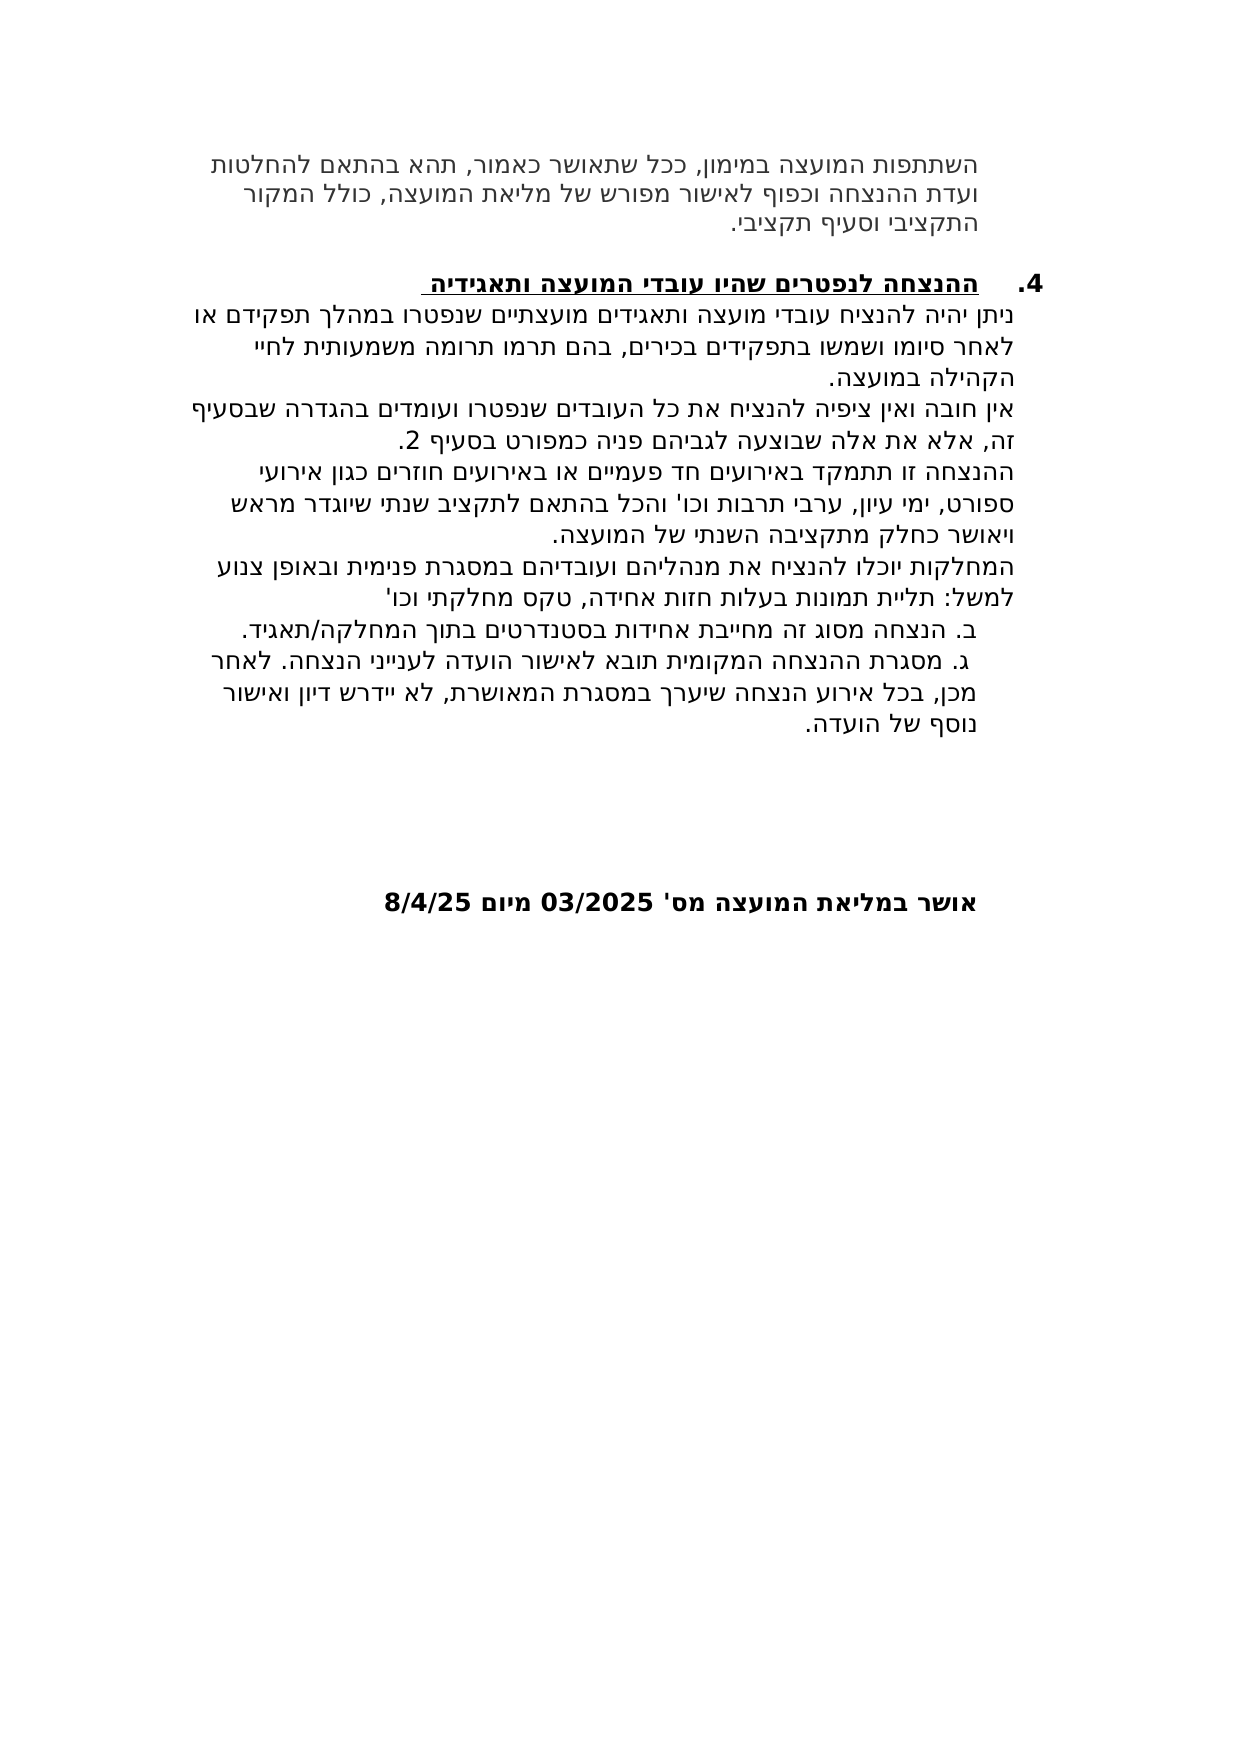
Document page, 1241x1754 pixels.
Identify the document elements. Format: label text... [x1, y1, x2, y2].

list ההנצחה זו תתמקד באירועים חד פעמיים או באירועים חוזרים כגון אירועי ספורט, ימי עיון, ערבי תרבות וכו' והכל בהתאם לתקציב שנתי שיוגדר מראש ויאושר כחלק מתקציבה השנתי של המועצה. [187, 457, 1015, 549]
list ההנצחה לנפטרים שהיו עובדי המועצה ותאגידיה [187, 269, 1017, 298]
list ג. מסגרת ההנצחה המקומית תובא לאישור הועדה לענייני הנצחה. לאחר מכן, בכל אירוע הנצחה שיערך במסגרת המאושרת, לא יידרש דיון ואישור נוסף של הועדה. [187, 646, 978, 738]
list ב. הנצחה מסוג זה מחייבת אחידות בסטנדרטים בתוך המחלקה/תאגיד. [187, 615, 978, 644]
list אין חובה ואין ציפיה להנציח את כל העובדים שנפטרו ועומדים בהגדרה שבסעיף זה, אלא את אלה שבוצעה לגביהם פניה כמפורט בסעיף 2. [187, 394, 1015, 455]
list אושר במליאת המועצה מס' 03/2025 מיום 8/4/25 [187, 888, 978, 917]
list המחלקות יוכלו להנציח את מנהליהם ועובדיהם במסגרת פנימית ובאופן צנוע למשל: תליית תמונות בעלות חזות אחידה, טקס מחלקתי וכו' [187, 552, 1015, 612]
list ניתן יהיה להנציח עובדי מועצה ותאגידים מועצתיים שנפטרו במהלך תפקידם או לאחר סיומו ושמשו בתפקידים בכירים, בהם תרמו תרומה משמעותית לחיי הקהילה במועצה. [187, 300, 1015, 392]
text השתתפות המועצה במימון, ככל שתאושר כאמור, תהא בהתאם להחלטות ועדת ההנצחה וכפוף לאישור מפורש של מליאת המועצה, כולל המקור התקציבי וסעיף תקציבי. [187, 150, 979, 237]
